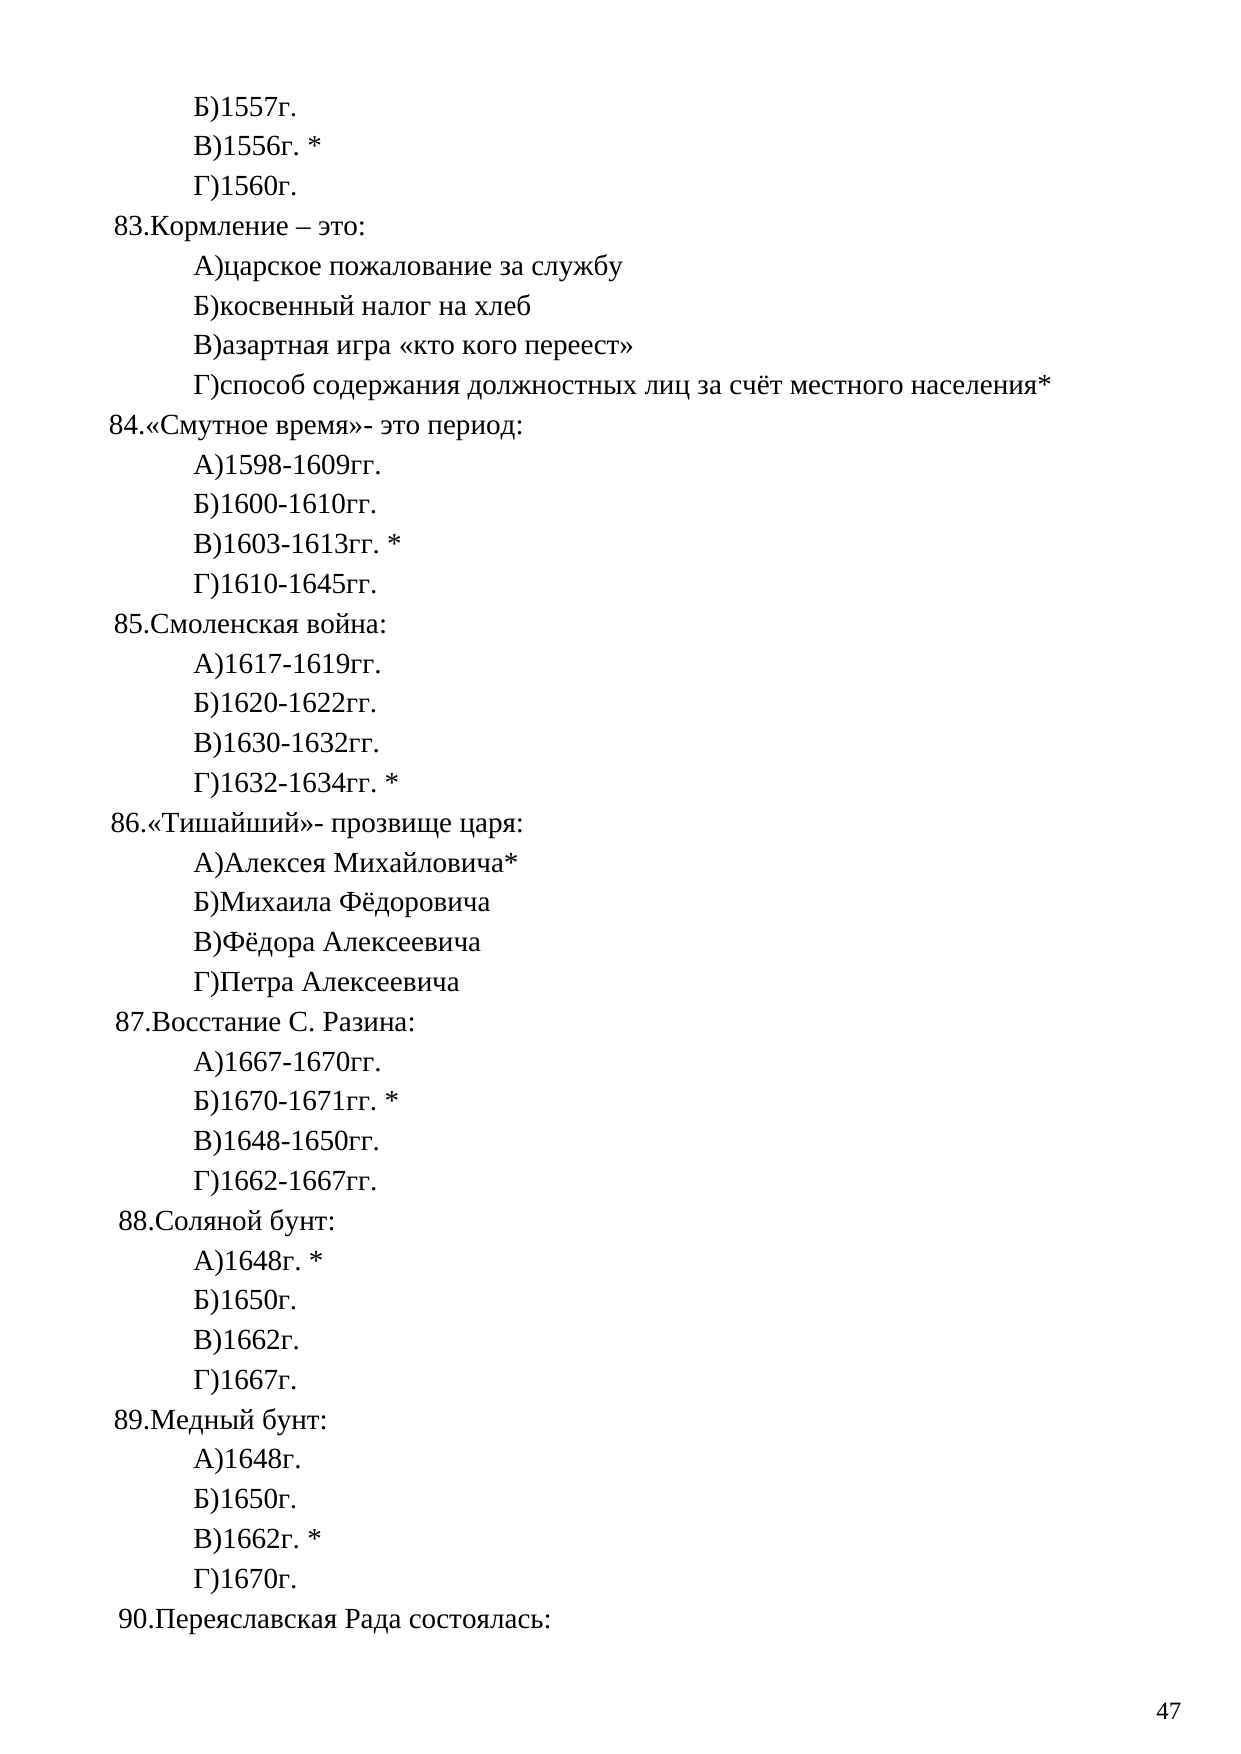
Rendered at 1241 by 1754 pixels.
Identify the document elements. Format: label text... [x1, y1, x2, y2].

text А)1598-1609гг. [193, 447, 1181, 480]
text В)1648-1650гг. [193, 1123, 1181, 1157]
text 88.Соляной бунт: [118, 1203, 1181, 1236]
text 84.«Смутное время»- это период: [109, 407, 1181, 441]
text Б)1670-1671гг. * [193, 1083, 1181, 1117]
text Г)1667г. [193, 1362, 1181, 1396]
text Б)1620-1622гг. [193, 686, 1181, 719]
text А)1648г. * [193, 1243, 1181, 1276]
text А)Алексея Михайловича* [193, 845, 1181, 878]
text 83.Кормление – это: [113, 208, 1181, 242]
text А)1667-1670гг. [193, 1044, 1181, 1077]
text В)азартная игра «кто кого переест» [193, 327, 1181, 361]
text Г)1632-1634гг. * [193, 765, 1181, 799]
text Г)способ содержания должностных лиц за счёт местного населения* [193, 367, 1181, 401]
text 89.Медный бунт: [113, 1402, 1181, 1435]
text Г)1610-1645гг. [193, 566, 1181, 600]
text Г)1560г. [193, 168, 1181, 202]
text А)1648г. [193, 1442, 1181, 1475]
text Б)1650г. [193, 1282, 1181, 1316]
text 90.Переяславская Рада состоялась: [118, 1601, 1181, 1634]
text А)1617-1619гг. [193, 646, 1181, 679]
text В)1630-1632гг. [193, 725, 1181, 759]
text Б)1650г. [193, 1481, 1181, 1515]
text А)царское пожалование за службу [193, 248, 1181, 281]
text Б)1557г. [193, 89, 1181, 122]
text 87.Восстание С. Разина: [115, 1004, 1181, 1037]
text В)1556г. * [193, 128, 1181, 162]
text 85.Смоленская война: [113, 606, 1181, 639]
text 86.«Тишайший»- прозвище царя: [110, 805, 1181, 838]
text Б)1600-1610гг. [193, 487, 1181, 520]
text В)Фёдора Алексеевича [193, 924, 1181, 958]
text Г)1670г. [193, 1561, 1181, 1594]
text Б)Михаила Фёдоровича [193, 884, 1181, 918]
text В)1603-1613гг. * [193, 526, 1181, 560]
text В)1662г. [193, 1322, 1181, 1356]
text Г)1662-1667гг. [193, 1163, 1181, 1197]
text Б)косвенный налог на хлеб [193, 288, 1181, 321]
text Г)Петра Алексеевича [193, 964, 1181, 998]
text В)1662г. * [193, 1521, 1181, 1555]
